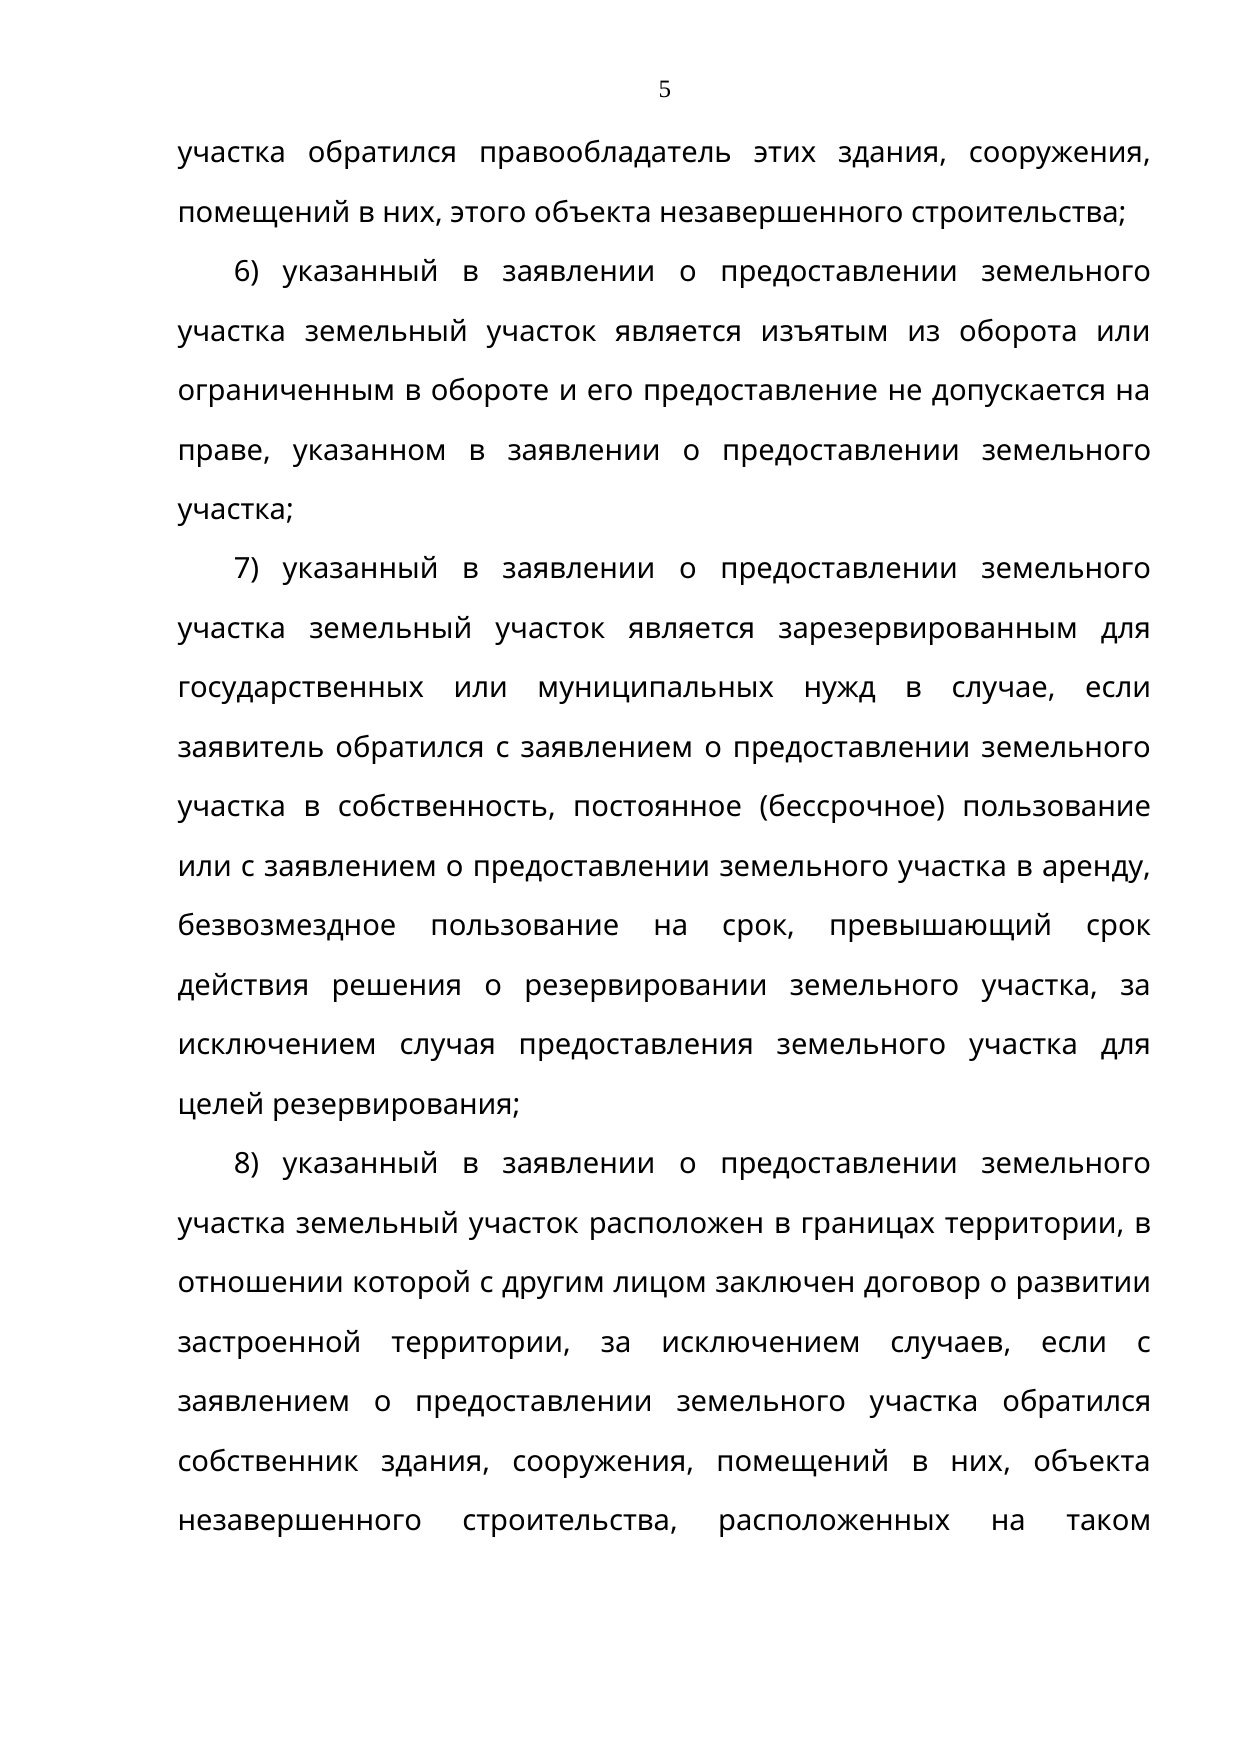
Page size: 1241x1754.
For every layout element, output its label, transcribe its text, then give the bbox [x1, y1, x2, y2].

text 7) указанный в заявлении о предоставлении земельного участка земельный участок является зарезервированным для государственных или муниципальных нужд в случае, если заявитель обратился с заявлением о предоставлении земельного участка в собственность, постоянное (бессрочное) пользование или с заявлением о предоставлении земельного участка в аренду, безвозмездное пользование на срок, превышающий срок действия решения о резервировании земельного участка, за исключением случая предоставления земельного участка для целей резервирования; [177, 548, 1152, 1123]
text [177, 131, 1152, 231]
text 6) указанный в заявлении о предоставлении земельного участка земельный участок является изъятым из оборота или ограниченным в обороте и его предоставление не допускается на праве, указанном в заявлении о предоставлении земельного участка; [177, 250, 1152, 528]
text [177, 1142, 1152, 1539]
